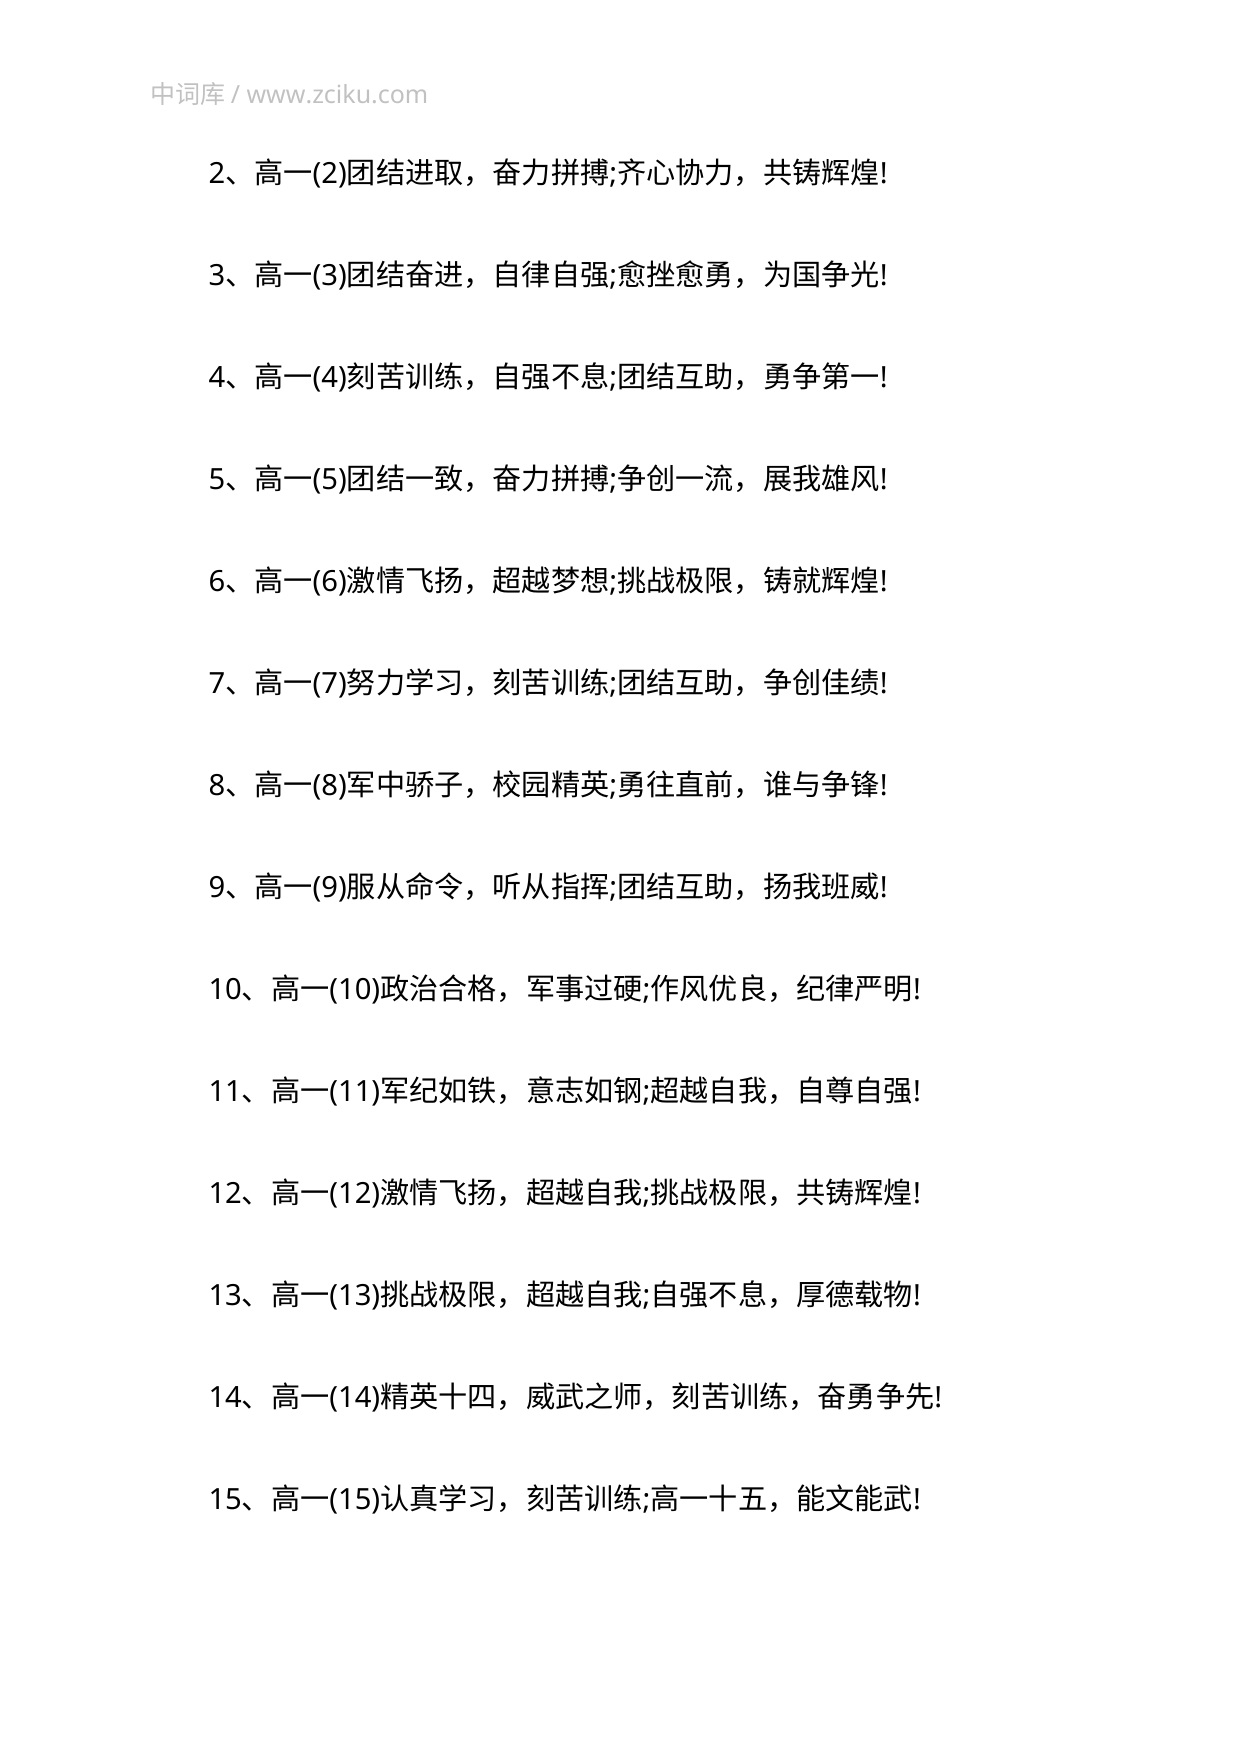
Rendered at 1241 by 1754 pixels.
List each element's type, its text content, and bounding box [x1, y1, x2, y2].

text 12、高一(12)激情飞扬，超越自我;挑战极限，共铸辉煌! [150, 1170, 1090, 1212]
text 6、高一(6)激情飞扬，超越梦想;挑战极限，铸就辉煌! [150, 558, 1090, 600]
text 5、高一(5)团结一致，奋力拼搏;争创一流，展我雄风! [150, 456, 1090, 498]
text 14、高一(14)精英十四，威武之师，刻苦训练，奋勇争先! [150, 1374, 1090, 1416]
text 11、高一(11)军纪如铁，意志如钢;超越自我，自尊自强! [150, 1068, 1090, 1110]
text 15、高一(15)认真学习，刻苦训练;高一十五，能文能武! [150, 1476, 1090, 1518]
text 7、高一(7)努力学习，刻苦训练;团结互助，争创佳绩! [150, 660, 1090, 702]
text 4、高一(4)刻苦训练，自强不息;团结互助，勇争第一! [150, 354, 1090, 396]
text 13、高一(13)挑战极限，超越自我;自强不息，厚德载物! [150, 1272, 1090, 1314]
text 2、高一(2)团结进取，奋力拼搏;齐心协力，共铸辉煌! [150, 150, 1090, 192]
text 3、高一(3)团结奋进，自律自强;愈挫愈勇，为国争光! [150, 252, 1090, 294]
text 9、高一(9)服从命令，听从指挥;团结互助，扬我班威! [150, 864, 1090, 906]
text 8、高一(8)军中骄子，校园精英;勇往直前，谁与争锋! [150, 762, 1090, 804]
text 10、高一(10)政治合格，军事过硬;作风优良，纪律严明! [150, 966, 1090, 1008]
